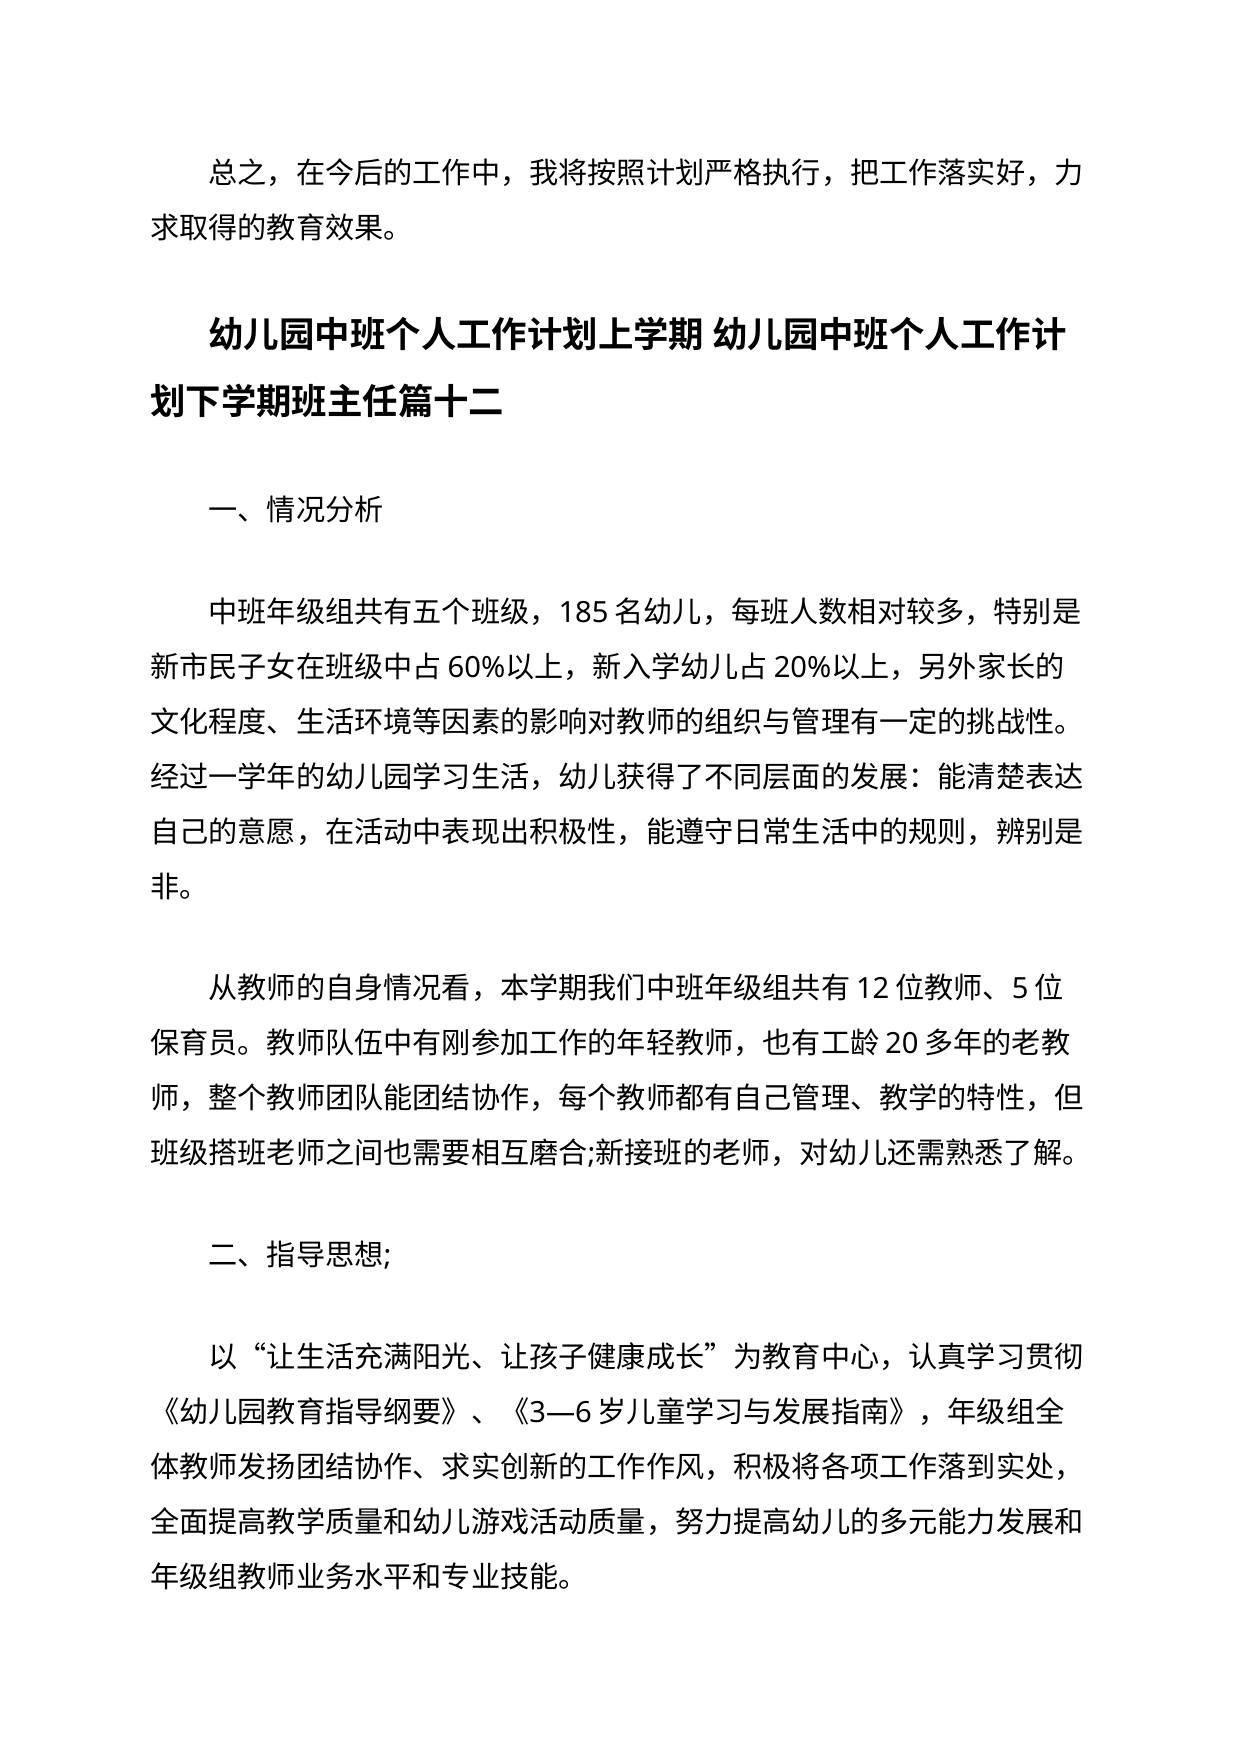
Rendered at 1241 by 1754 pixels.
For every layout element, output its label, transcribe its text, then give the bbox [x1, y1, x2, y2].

text 中班年级组共有五个班级，185名幼儿，每班人数相对较多，特别是新市民子女在班级中占60%以上，新入学幼儿占20%以上，另外家长的文化程度、生活环境等因素的影响对教师的组织与管理有一定的挑战性。经过一学年的幼儿园学习生活，幼儿获得了不同层面的发展：能清楚表达自己的意愿，在活动中表现出积极性，能遵守日常生活中的规则，辨别是非。 [150, 588, 1090, 905]
text 总之，在今后的工作中，我将按照计划严格执行，把工作落实好，力求取得的教育效果。 [150, 150, 1090, 247]
text 一、情况分析 [150, 487, 1090, 529]
text 二、指导思想; [150, 1232, 1090, 1274]
text 幼儿园中班个人工作计划上学期 幼儿园中班个人工作计划下学期班主任篇十二 [150, 307, 1090, 424]
text 从教师的自身情况看，本学期我们中班年级组共有12位教师、5位保育员。教师队伍中有刚参加工作的年轻教师，也有工龄20多年的老教师，整个教师团队能团结协作，每个教师都有自己管理、教学的特性，但班级搭班老师之间也需要相互磨合;新接班的老师，对幼儿还需熟悉了解。 [150, 965, 1090, 1172]
text 以“让生活充满阳光、让孩子健康成长”为教育中心，认真学习贯彻《幼儿园教育指导纲要》、《3—6岁儿童学习与发展指南》，年级组全体教师发扬团结协作、求实创新的工作作风，积极将各项工作落到实处，全面提高教学质量和幼儿游戏活动质量，努力提高幼儿的多元能力发展和年级组教师业务水平和专业技能。 [150, 1334, 1090, 1596]
